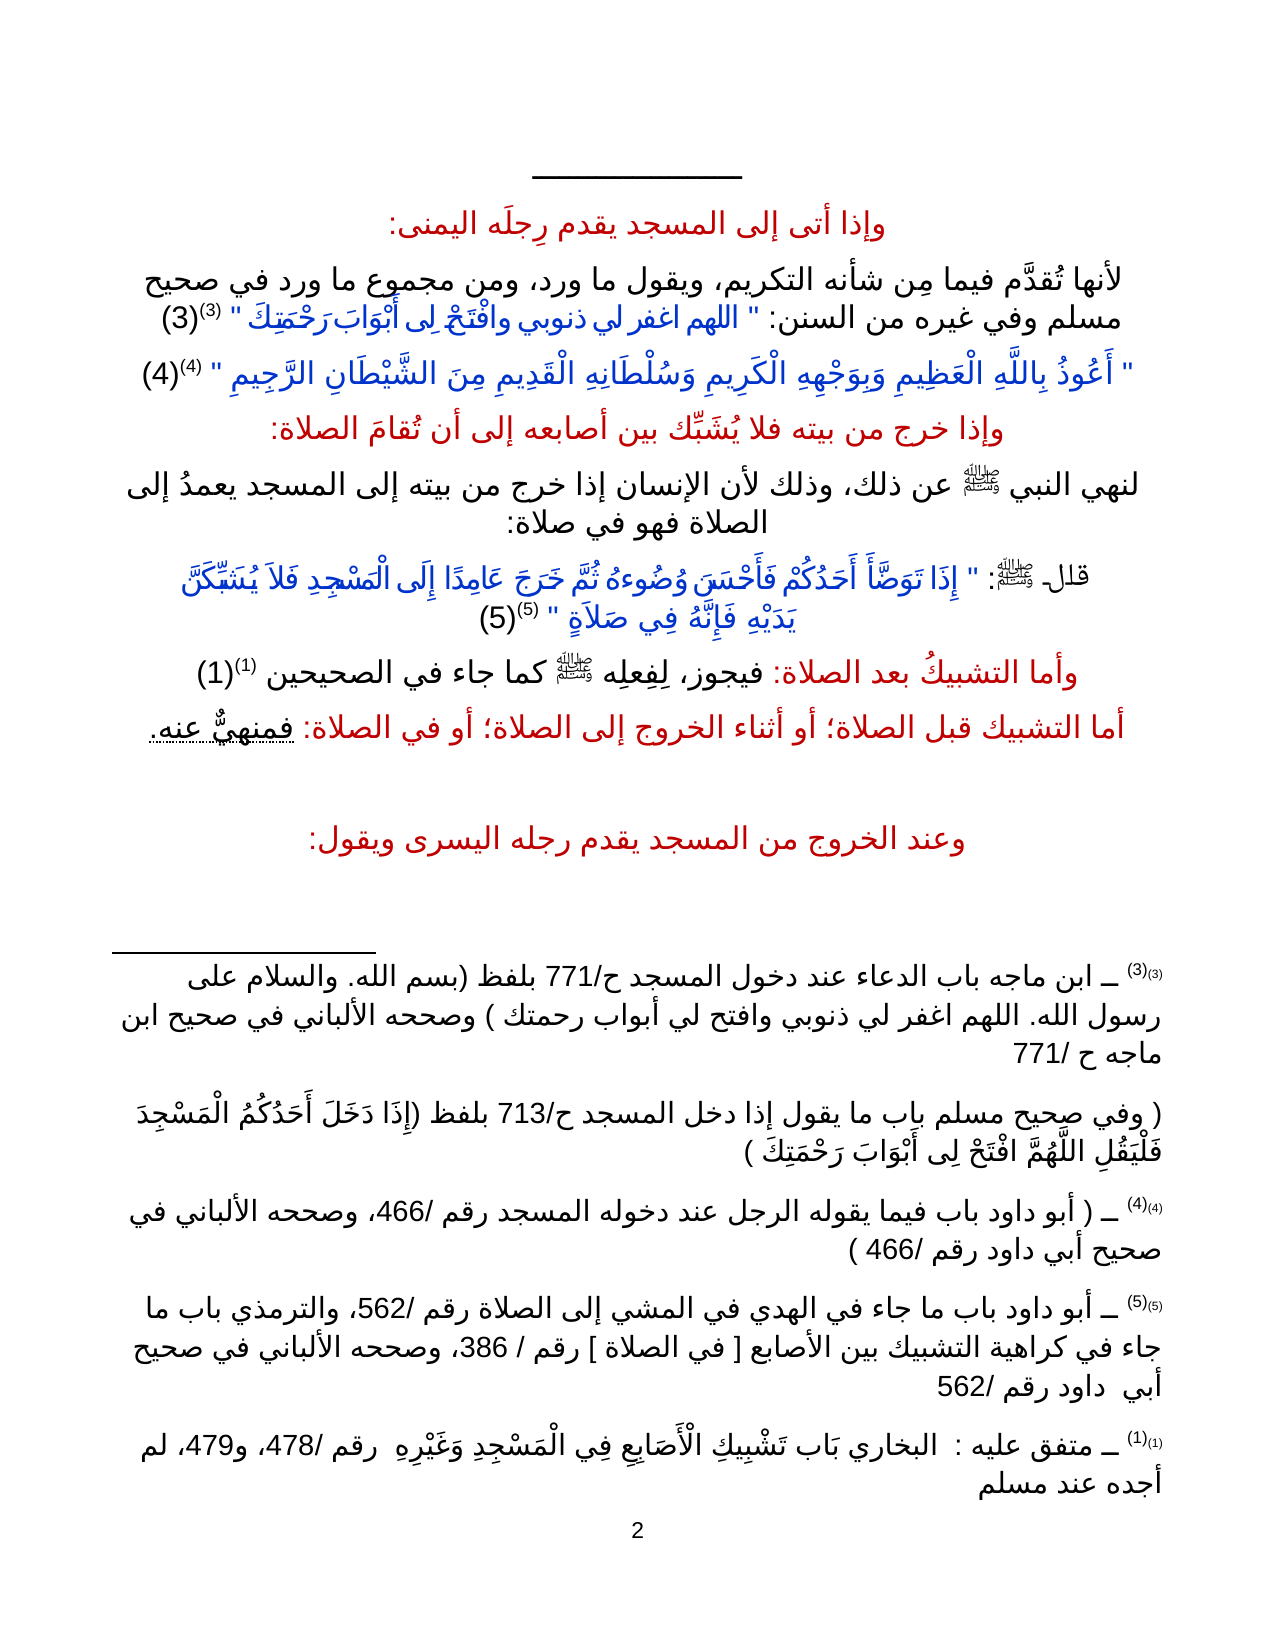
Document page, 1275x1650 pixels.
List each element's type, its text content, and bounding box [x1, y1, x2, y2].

text ـــــــــــــــــــــــ [112, 150, 1162, 186]
text وعند الخروج من المسجد يقدم رجله اليسرى ويقول: [112, 820, 1162, 856]
text وأما التشبيكُ بعد الصلاة: فيجوز، لِفِعلِه ﷺ كما جاء في الصحيحين (1) [112, 654, 1162, 690]
text وإذا أتى إلى المسجد يقدم رِجلَه اليمنى: [112, 205, 1162, 241]
text أما التشبيك قبل الصلاة؛ أو أثناء الخروج إلى الصلاة؛ أو في الصلاة: فمنهيٌّ عنه. [112, 709, 1162, 746]
text لنهي النبي ﷺ عن ذلك، وذلك لأن الإنسان إذا خرج من بيته إلى المسجد يعمدُ إلى الصلاة فهو في صلاة: [112, 466, 1162, 541]
text وإذا خرج من بيته فلا يُشَبِّك بين أصابعه إلى أن تُقامَ الصلاة: [112, 410, 1162, 446]
text " أَعُوذُ بِاللَّهِ الْعَظِيمِ وَبِوَجْهِهِ الْكَرِيمِ وَسُلْطَانِهِ الْقَدِيمِ مِنَ الشَّيْطَانِ الرَّجِيمِ " (4) [112, 355, 1162, 391]
text قال ﷺ: " إِذَا تَوَضَّأَ أَحَدُكُمْ فَأَحْسَنَ وُضُوءهُ ثُمَّ خَرَجَ عَامِدًا إِلَى الْمَسْجِدِ فَلاَ يُشَبِّكَنَّ يَدَيْهِ فَإِنَّهُ فِي صَلاَةٍ " (5) [112, 560, 1162, 635]
text لأنها تُقدَّم فيما مِن شأنه التكريم، ويقول ما ورد، ومن مجموع ما ورد في صحيح مسلم وفي غيره من السنن: " اللهم اغفر لي ذنوبي وافْتَحْ لِى أَبْوَابَ رَحْمَتِكَ " (3) [112, 261, 1162, 336]
